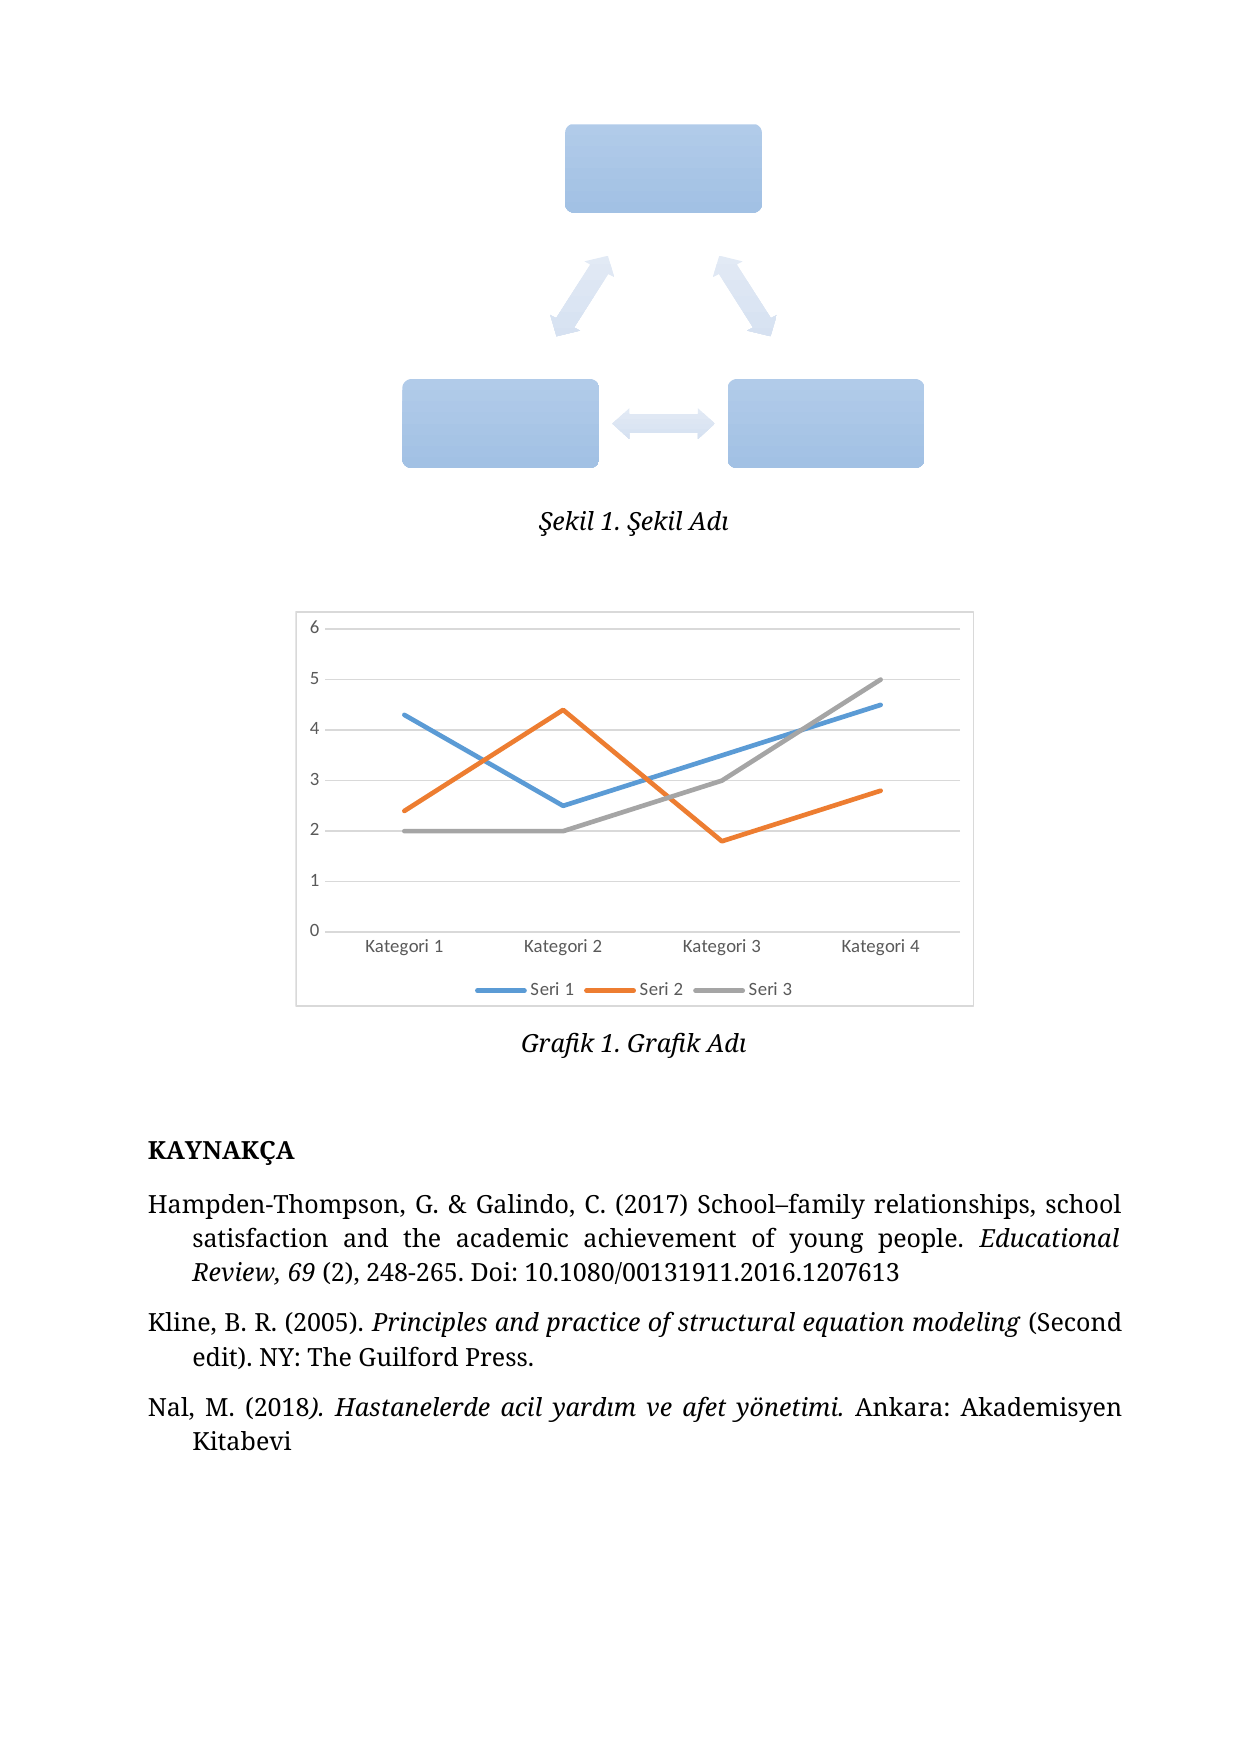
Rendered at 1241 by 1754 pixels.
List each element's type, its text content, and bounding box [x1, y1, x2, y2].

text Şekil 1. Şekil Adı [148, 504, 1122, 538]
text Grafik 1. Grafik Adı [148, 1026, 1122, 1060]
text Nal, M. (2018). Hastanelerde acil yardım ve afet yönetimi. Ankara: Akademisyen Kitabevi [148, 1390, 1122, 1458]
text Hampden-Thompson, G. & Galindo, C. (2017) School–family relationships, school satisfaction and the academic achievement of young people. Educational Review, 69 (2), 248-265. Doi: 10.1080/00131911.2016.1207613 [148, 1186, 1122, 1288]
text KAYNAKÇA [148, 1133, 1122, 1167]
text Kline, B. R. (2005). Principles and practice of structural equation modeling (Second edit). NY: The Guilford Press. [148, 1305, 1122, 1373]
